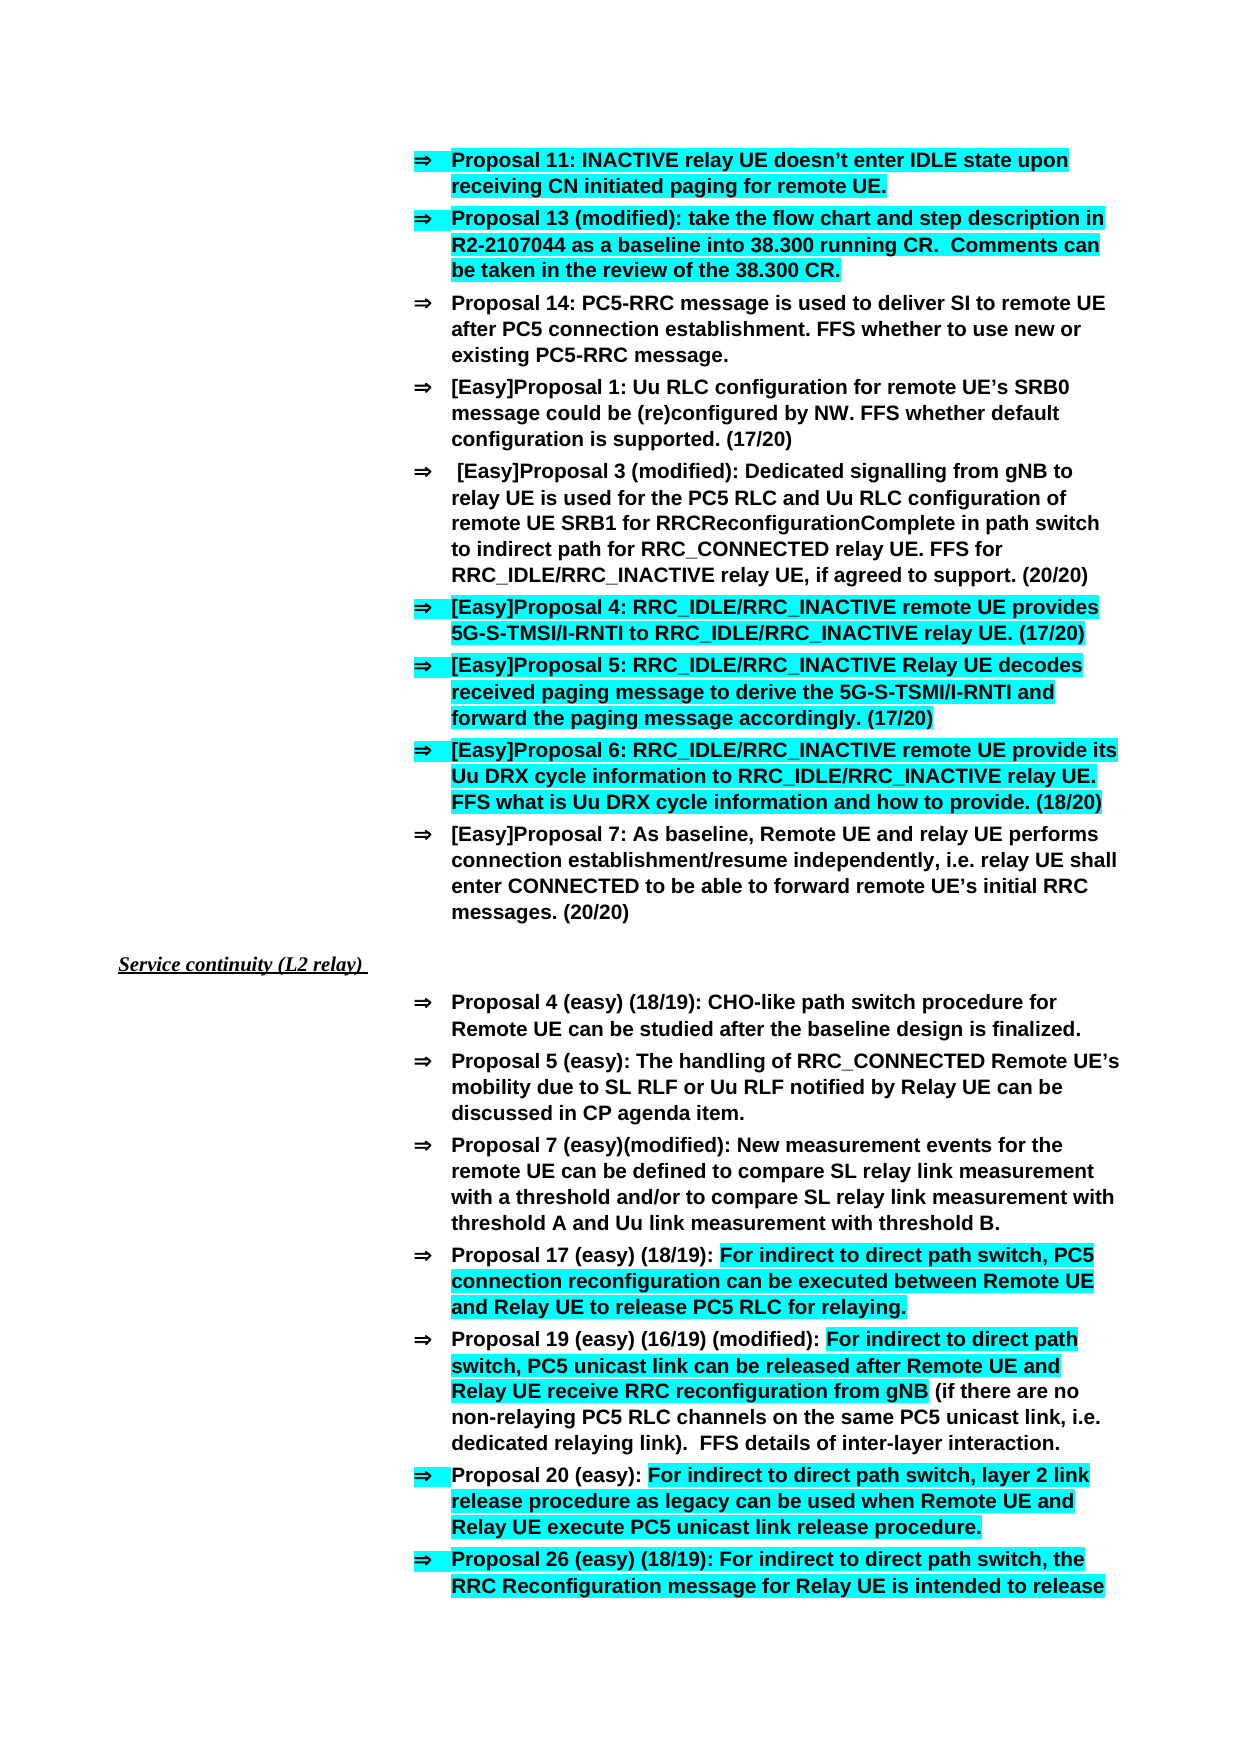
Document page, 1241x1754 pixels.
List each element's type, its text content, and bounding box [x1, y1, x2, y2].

text Proposal 13 (modified): take the flow chart and step description in R2-2107044 as a baseline into 38.300 running CR. Comments can be taken in the review of the 38.300 CR. [413, 206, 1122, 282]
text Proposal 14: PC5-RRC message is used to deliver SI to remote UE after PC5 connection establishment. FFS whether to use new or existing PC5-RRC message. [413, 290, 1122, 367]
text [Easy]Proposal 4: RRC_IDLE/RRC_INACTIVE remote UE provides 5G-S-TMSI/I-RNTI to RRC_IDLE/RRC_INACTIVE relay UE. (17/20) [413, 595, 1122, 645]
text [Easy]Proposal 3 (modified): Dedicated signalling from gNB to relay UE is used for the PC5 RLC and Uu RLC configuration of remote UE SRB1 for RRCReconfigurationComplete in path switch to indirect path for RRC_CONNECTED relay UE. FFS for RRC_IDLE/RRC_INACTIVE relay UE, if agreed to support. (20/20) [413, 459, 1122, 587]
text Proposal 17 (easy) (18/19): For indirect to direct path switch, PC5 connection reconfiguration can be executed between Remote UE and Relay UE to release PC5 RLC for relaying. [413, 1243, 1122, 1319]
text [Easy]Proposal 5: RRC_IDLE/RRC_INACTIVE Relay UE decodes received paging message to derive the 5G-S-TSMI/I-RNTI and forward the paging message accordingly. (17/20) [413, 653, 1122, 729]
text [Easy]Proposal 6: RRC_IDLE/RRC_INACTIVE remote UE provide its Uu DRX cycle information to RRC_IDLE/RRC_INACTIVE relay UE. FFS what is Uu DRX cycle information and how to provide. (18/20) [413, 738, 1122, 814]
text Proposal 19 (easy) (16/19) (modified): For indirect to direct path switch, PC5 unicast link can be released after Remote UE and Relay UE receive RRC reconfiguration from gNB (if there are no non-relaying PC5 RLC channels on the same PC5 unicast link, i.e. dedicated relaying link). FFS details of inter-layer interaction. [413, 1327, 1122, 1455]
text Proposal 5 (easy): The handling of RRC_CONNECTED Remote UE’s mobility due to SL RLF or Uu RLF notified by Relay UE can be discussed in CP agenda item. [413, 1048, 1122, 1124]
text [Easy]Proposal 1: Uu RLC configuration for remote UE’s SRB0 message could be (re)configured by NW. FFS whether default configuration is supported. (17/20) [413, 375, 1122, 451]
text Proposal 11: INACTIVE relay UE doesn’t enter IDLE state upon receiving CN initiated paging for remote UE. [413, 148, 1122, 198]
text Proposal 7 (easy)(modified): New measurement events for the remote UE can be defined to compare SL relay link measurement with a threshold and/or to compare SL relay link measurement with threshold A and Uu link measurement with threshold B. [413, 1133, 1122, 1235]
text Proposal 4 (easy) (18/19): CHO-like path switch procedure for Remote UE can be studied after the baseline design is finalized. [413, 990, 1122, 1040]
text [Easy]Proposal 7: As baseline, Remote UE and relay UE performs connection establishment/resume independently, i.e. relay UE shall enter CONNECTED to be able to forward remote UE’s initial RRC messages. (20/20) [413, 822, 1122, 924]
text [413, 1547, 1122, 1598]
list Service continuity (L2 relay) [118, 952, 1122, 976]
text Proposal 20 (easy): For indirect to direct path switch, layer 2 link release procedure as legacy can be used when Remote UE and Relay UE execute PC5 unicast link release procedure. [413, 1463, 1122, 1539]
